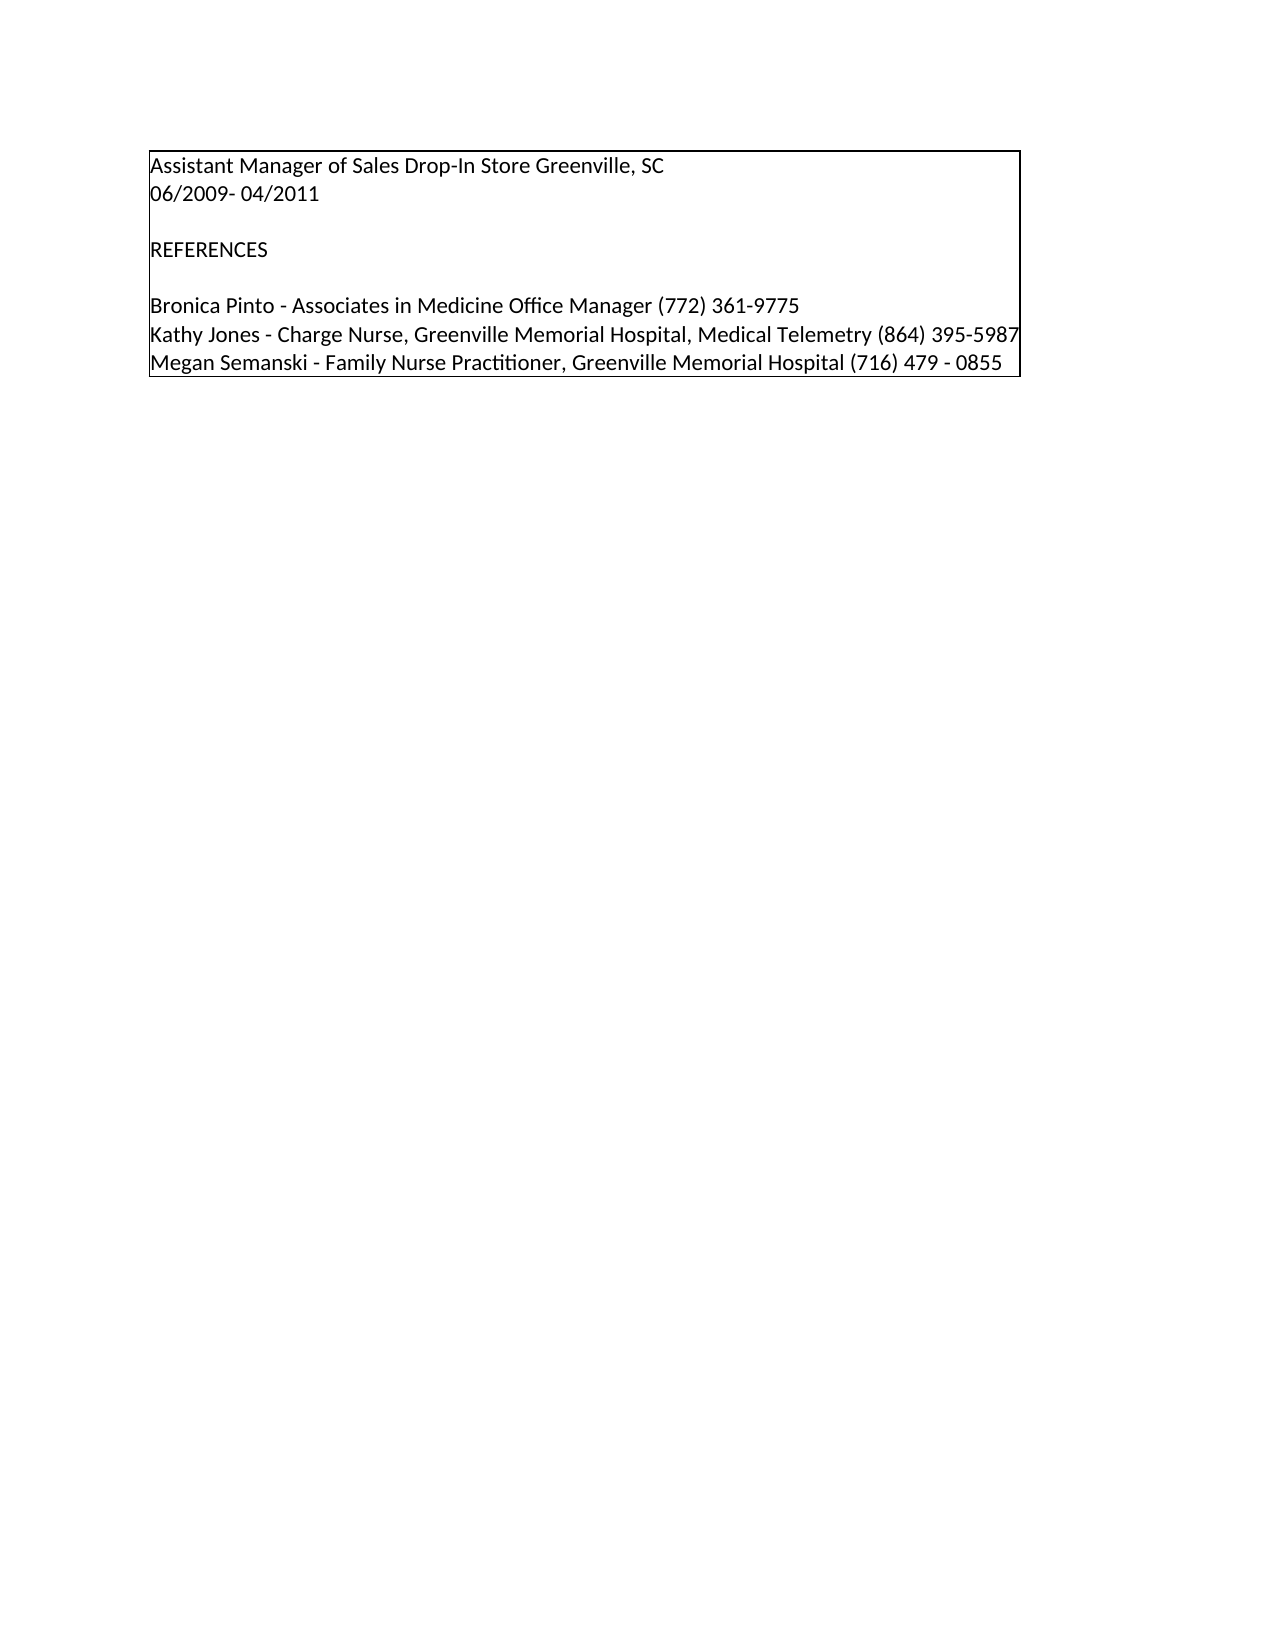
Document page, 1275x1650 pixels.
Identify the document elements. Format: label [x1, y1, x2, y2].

table_header [150, 152, 1019, 376]
